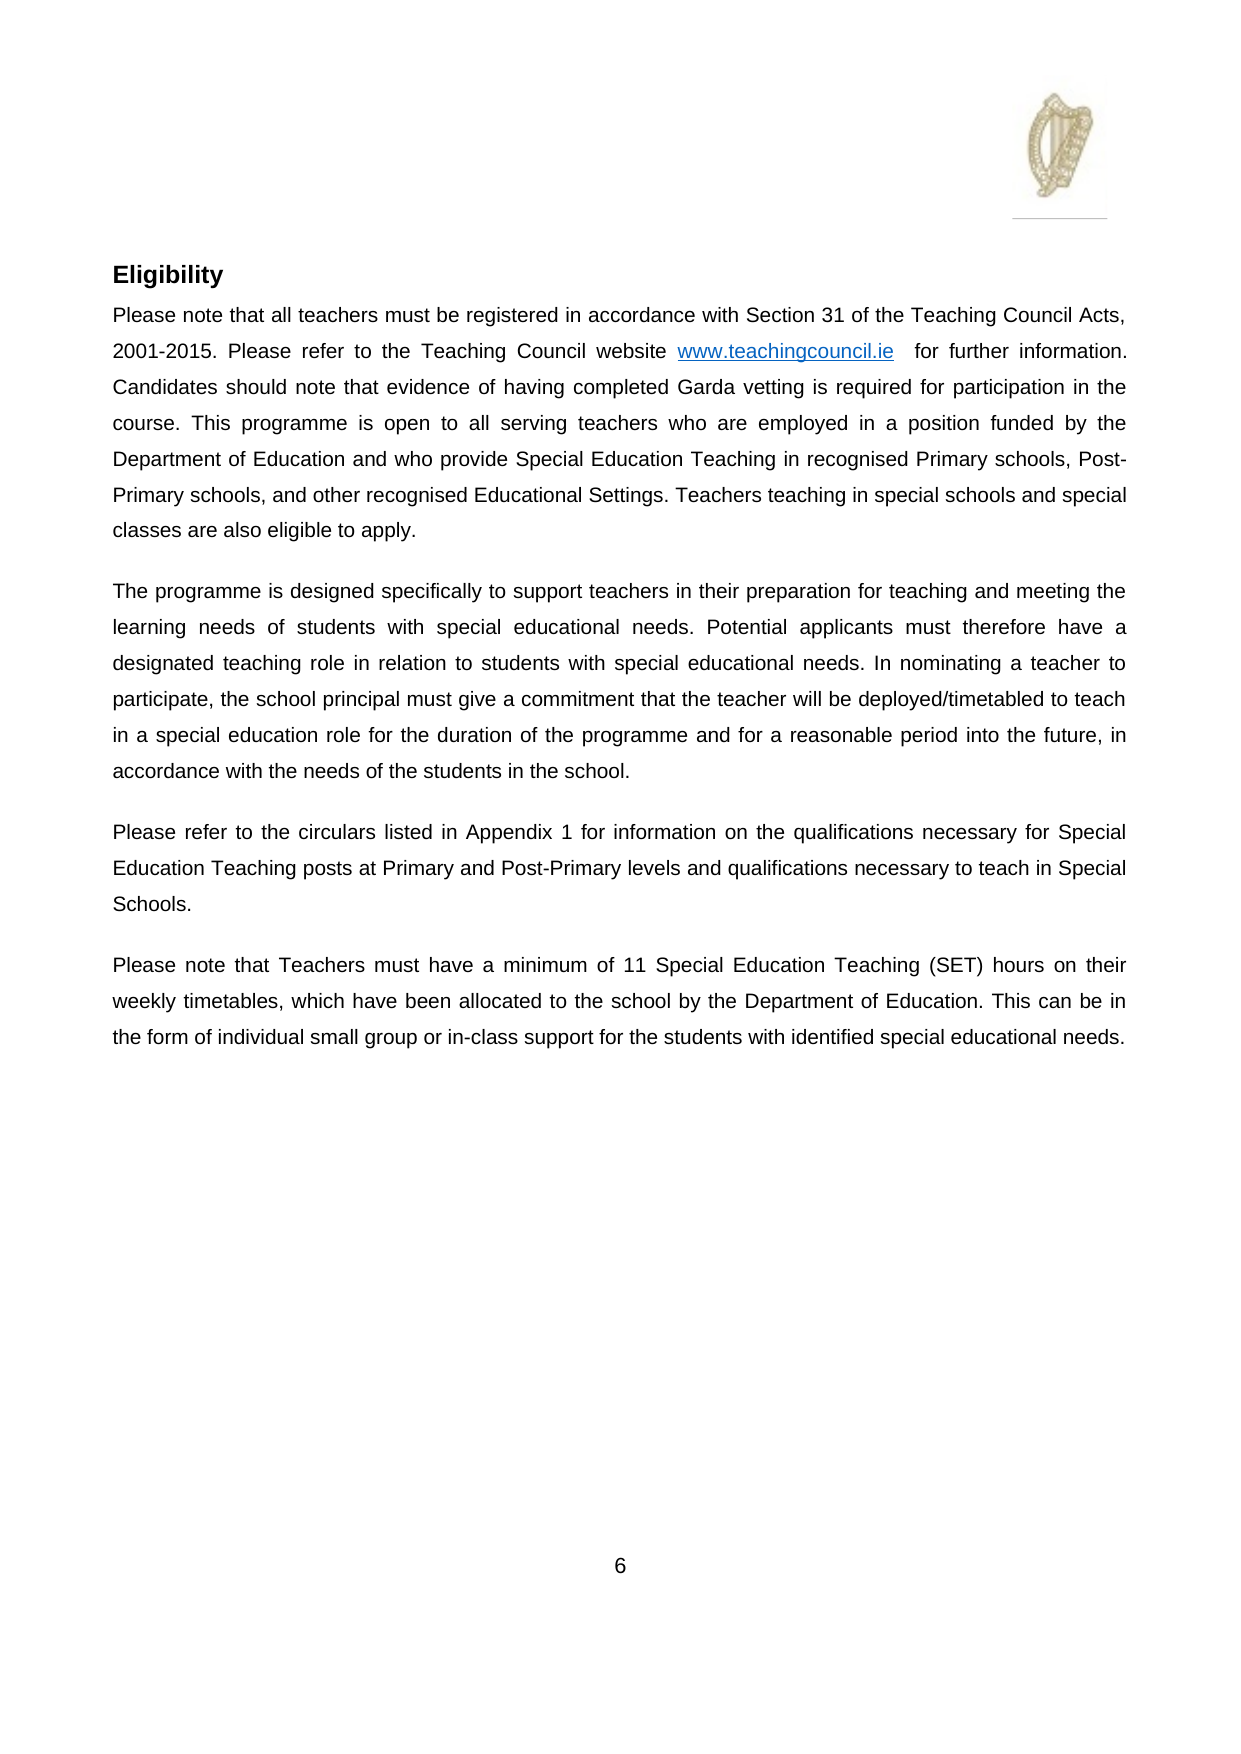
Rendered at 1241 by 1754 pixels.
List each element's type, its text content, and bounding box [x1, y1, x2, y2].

picture [1012, 75, 1108, 223]
text Please note that Teachers must have a minimum of 11 Special Education Teaching (SET) hours on their weekly timetables, which have been allocated to the school by the Department of Education. This can be in the form of individual small group or in-class support for the students with identified special educational needs. [112, 953, 1128, 1048]
subtitle Eligibility [112, 259, 1128, 288]
text The programme is designed specifically to support teachers in their preparation for teaching and meeting the learning needs of students with special educational needs. Potential applicants must therefore have a designated teaching role in relation to students with special educational needs. In nominating a teacher to participate, the school principal must give a commitment that the teacher will be deployed/timetabled to teach in a special education role for the duration of the programme and for a reasonable period into the future, in accordance with the needs of the students in the school. [112, 579, 1128, 783]
text Please refer to the circulars listed in Appendix 1 for information on the qualifications necessary for Special Education Teaching posts at Primary and Post-Primary levels and qualifications necessary to teach in Special Schools. [112, 820, 1128, 916]
text Please note that all teachers must be registered in accordance with Section 31 of the Teaching Council Acts, 2001-2015. Please refer to the Teaching Council website www.teachingcouncil.ie for further information. Candidates should note that evidence of having completed Garda vetting is required for participation in the course. This programme is open to all serving teachers who are employed in a position funded by the Department of Education and who provide Special Education Teaching in recognised Primary schools, Post-Primary schools, and other recognised Educational Settings. Teachers teaching in special schools and special classes are also eligible to apply. [112, 303, 1128, 542]
